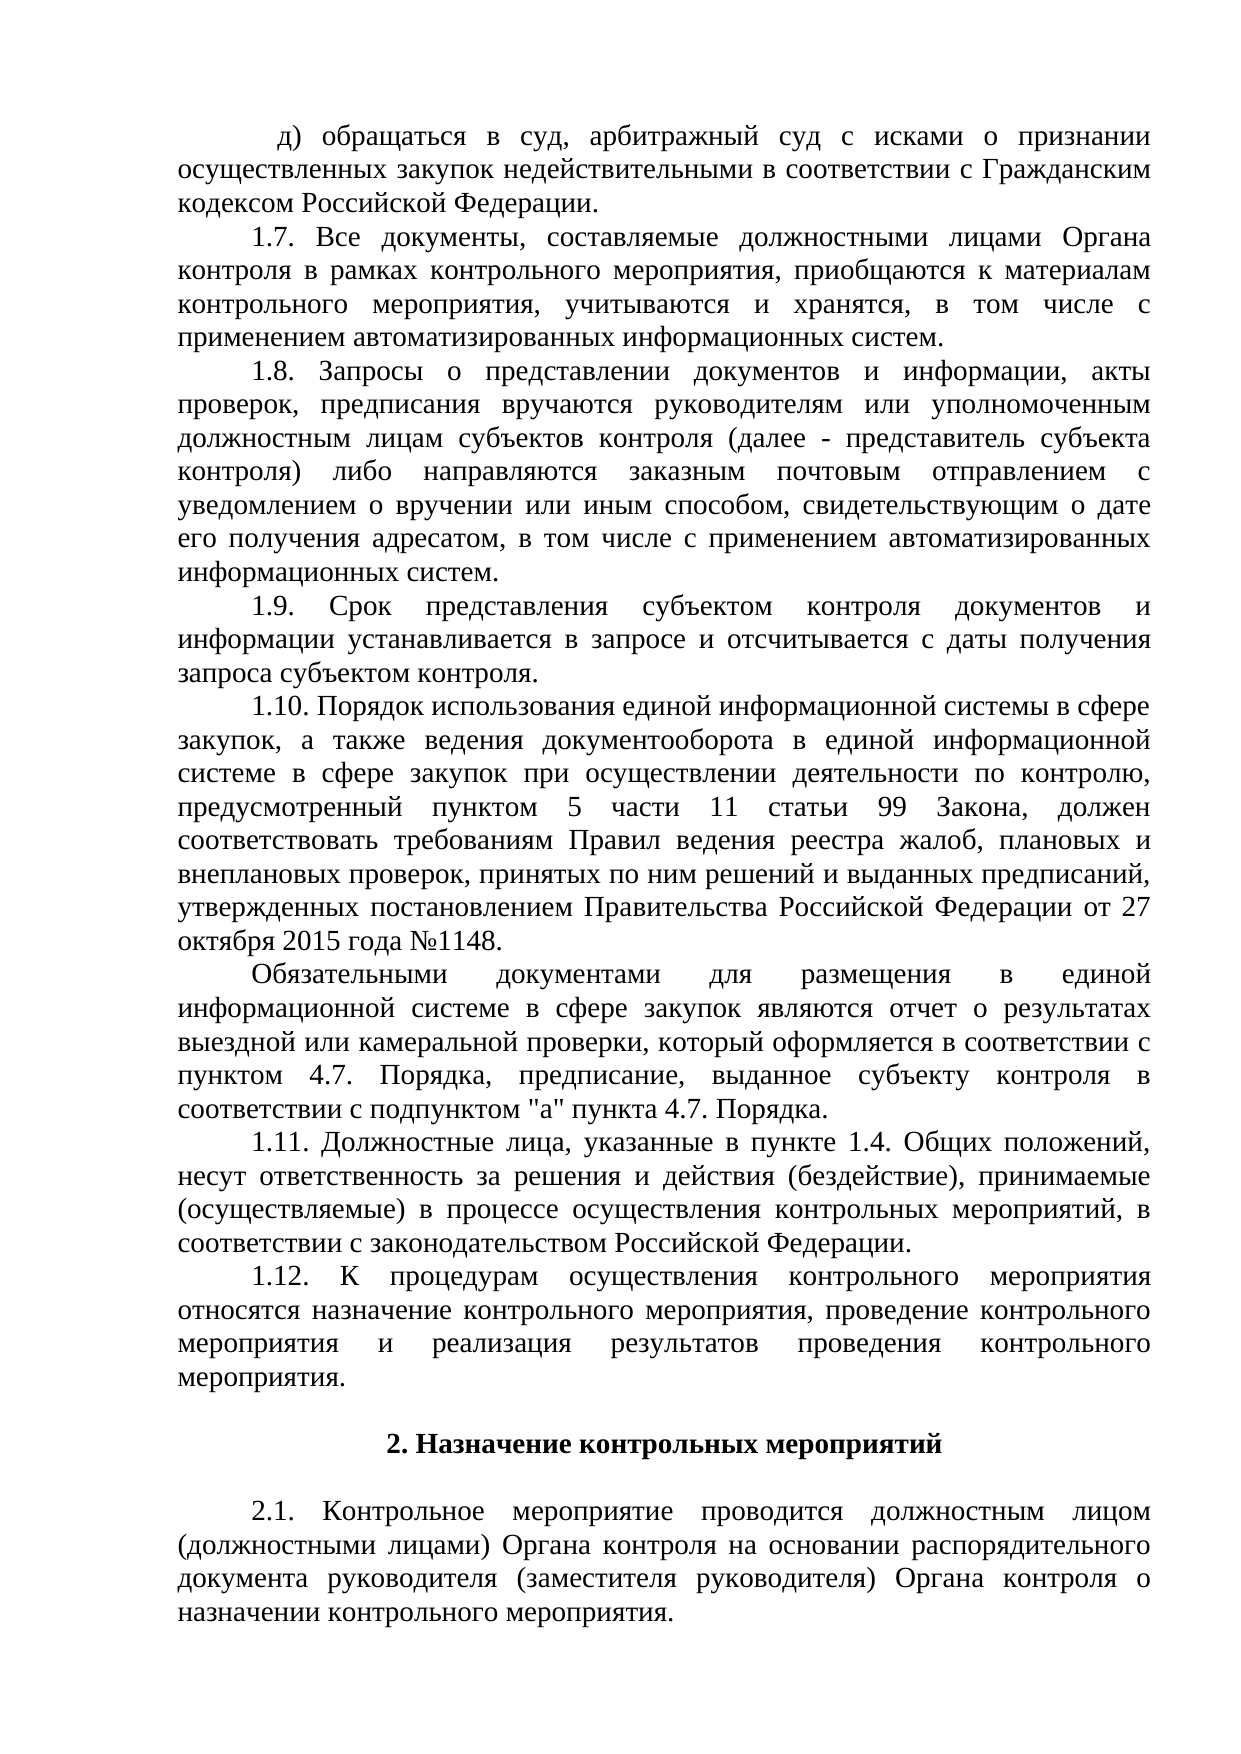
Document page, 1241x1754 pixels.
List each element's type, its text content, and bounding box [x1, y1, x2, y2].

text 1.9. Срок представления субъектом контроля документов и информации устанавливается в запросе и отсчитывается с даты получения запроса субъектом контроля. [177, 588, 1152, 688]
text 2. Назначение контрольных мероприятий [177, 1426, 1152, 1460]
text д) обращаться в суд, арбитражный суд с исками о признании осуществленных закупок недействительными в соответствии с Гражданским кодексом Российской Федерации. [177, 118, 1152, 219]
text закупок, а также ведения документооборота в единой информационной системе в сфере закупок при осуществлении деятельности по контролю, предусмотренный пунктом 5 части 11 статьи 99 Закона, должен соответствовать требованиям Правил ведения реестра жалоб, плановых и внеплановых проверок, принятых по ним решений и выданных предписаний, утвержденных постановлением Правительства Российской Федерации от 27 октября 2015 года №1148. [177, 722, 1152, 957]
text 1.8. Запросы о представлении документов и информации, акты проверок, предписания вручаются руководителям или уполномоченным должностным лицам субъектов контроля (далее - представитель субъекта контроля) либо направляются заказным почтовым отправлением с уведомлением о вручении или иным способом, свидетельствующим о дате его получения адресатом, в том числе с применением автоматизированных информационных систем. [177, 353, 1152, 588]
text 1.11. Должностные лица, указанные в пункте 1.4. Общих положений, несут ответственность за решения и действия (бездействие), принимаемые (осуществляемые) в процессе осуществления контрольных мероприятий, в соответствии с законодательством Российской Федерации. [177, 1124, 1152, 1258]
text Обязательными документами для размещения в единой информационной системе в сфере закупок являются отчет о результатах выездной или камеральной проверки, который оформляется в соответствии с пунктом 4.7. Порядка, предписание, выданное субъекту контроля в соответствии с подпунктом "а" пункта 4.7. Порядка. [177, 957, 1152, 1124]
text 1.7. Все документы, составляемые должностными лицами Органа контроля в рамках контрольного мероприятия, приобщаются к материалам контрольного мероприятия, учитываются и хранятся, в том числе с применением автоматизированных информационных систем. [177, 219, 1152, 353]
text 1.12. К процедурам осуществления контрольного мероприятия относятся назначение контрольного мероприятия, проведение контрольного мероприятия и реализация результатов проведения контрольного мероприятия. [177, 1258, 1152, 1393]
text 1.10. Порядок использования единой информационной системы в сфере [177, 688, 1152, 722]
text 2.1. Контрольное мероприятие проводится должностным лицом (должностными лицами) Органа контроля на основании распорядительного документа руководителя (заместителя руководителя) Органа контроля о назначении контрольного мероприятия. [177, 1493, 1152, 1627]
